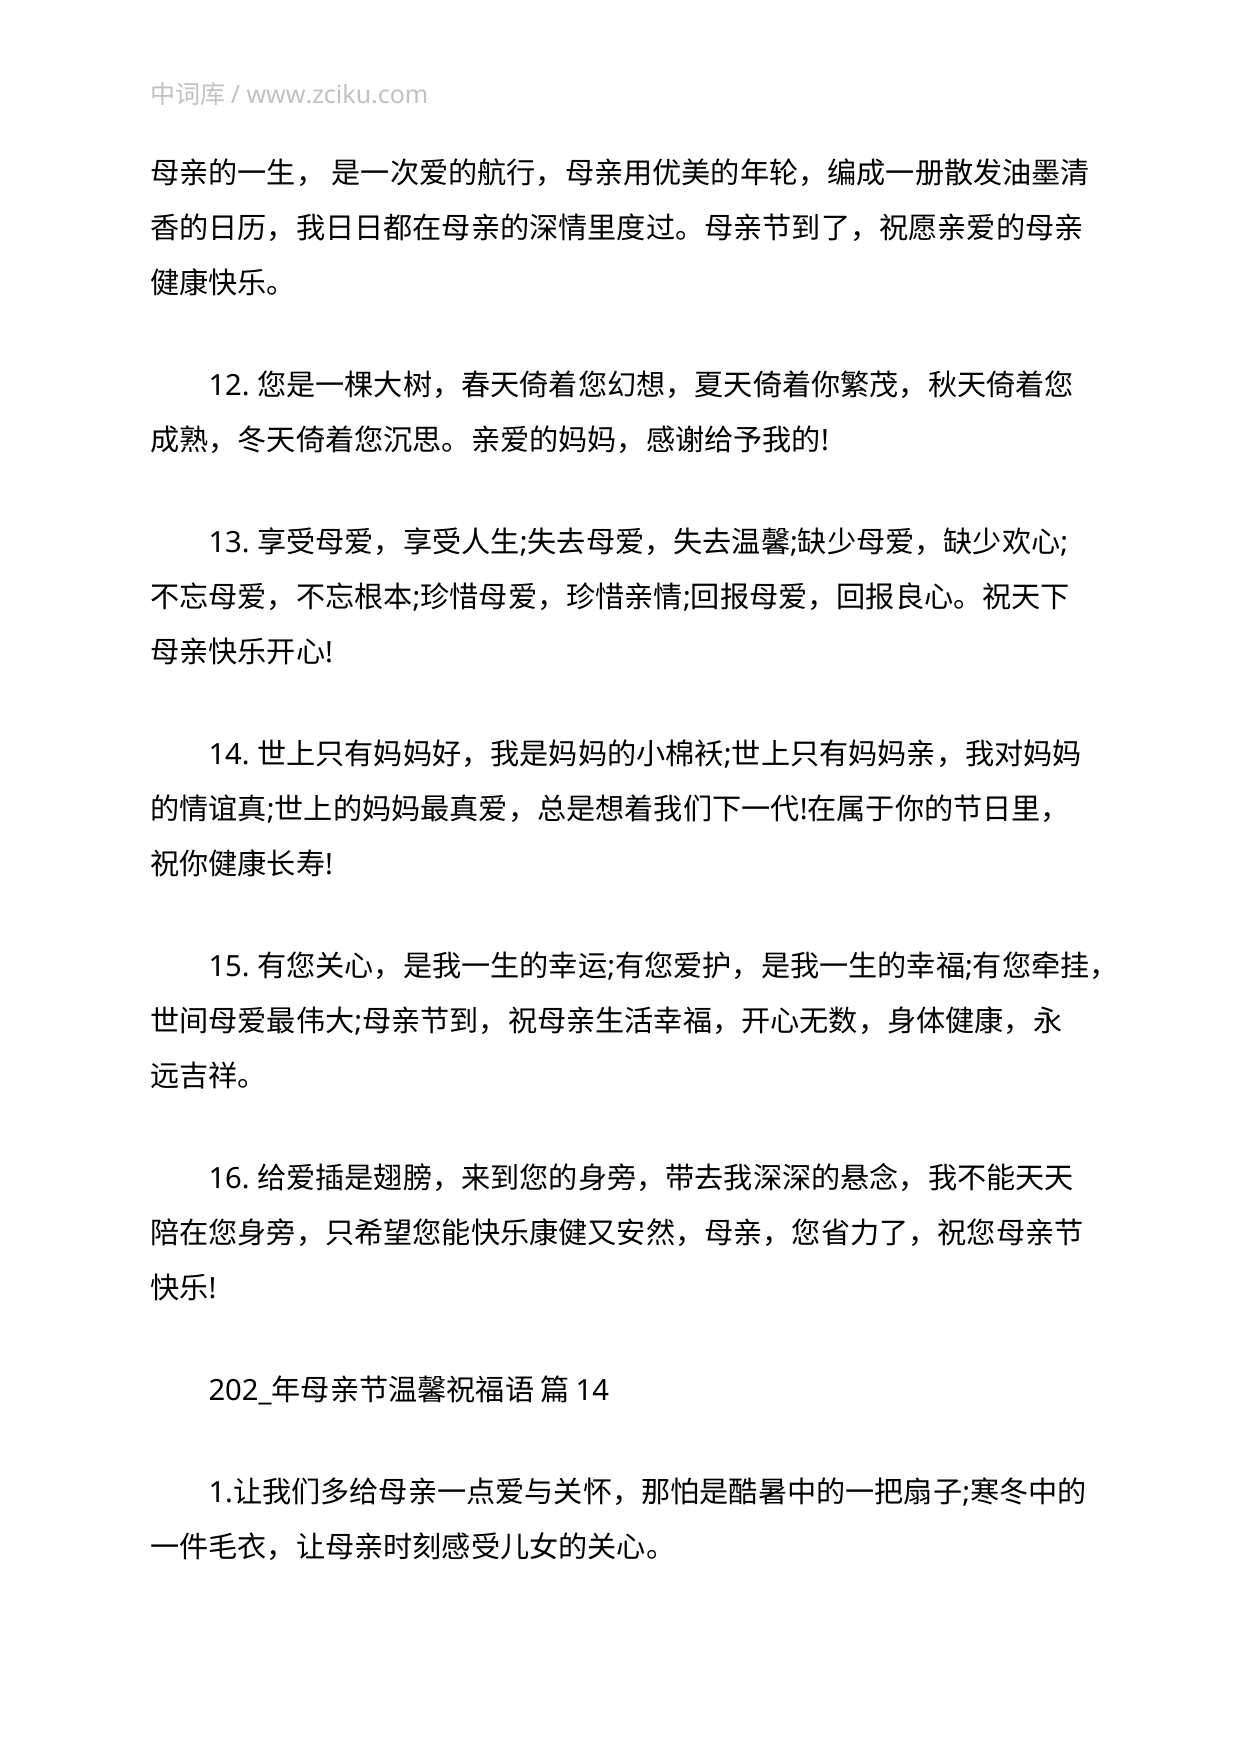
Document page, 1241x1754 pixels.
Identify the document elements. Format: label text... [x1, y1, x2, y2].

text 202_年母亲节温馨祝福语 篇14 [150, 1366, 1090, 1408]
text 13. 享受母爱，享受人生;失去母爱，失去温馨;缺少母爱，缺少欢心;不忘母爱，不忘根本;珍惜母爱，珍惜亲情;回报母爱，回报良心。祝天下母亲快乐开心! [150, 518, 1090, 671]
text 14. 世上只有妈妈好，我是妈妈的小棉袄;世上只有妈妈亲，我对妈妈的情谊真;世上的妈妈最真爱，总是想着我们下一代!在属于你的节日里，祝你健康长寿! [150, 731, 1090, 883]
text 16. 给爱插是翅膀，来到您的身旁，带去我深深的悬念，我不能天天陪在您身旁，只希望您能快乐康健又安然，母亲，您省力了，祝您母亲节快乐! [150, 1154, 1090, 1307]
text 1.让我们多给母亲一点爱与关怀，那怕是酷暑中的一把扇子;寒冬中的一件毛衣，让母亲时刻感受儿女的关心。 [150, 1468, 1090, 1565]
text 12. 您是一棵大树，春天倚着您幻想，夏天倚着你繁茂，秋天倚着您成熟，冬天倚着您沉思。亲爱的妈妈，感谢给予我的! [150, 362, 1090, 459]
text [150, 150, 1090, 302]
text 15. 有您关心，是我一生的幸运;有您爱护，是我一生的幸福;有您牵挂，世间母爱最伟大;母亲节到，祝母亲生活幸福，开心无数，身体健康，永远吉祥。 [150, 942, 1090, 1095]
